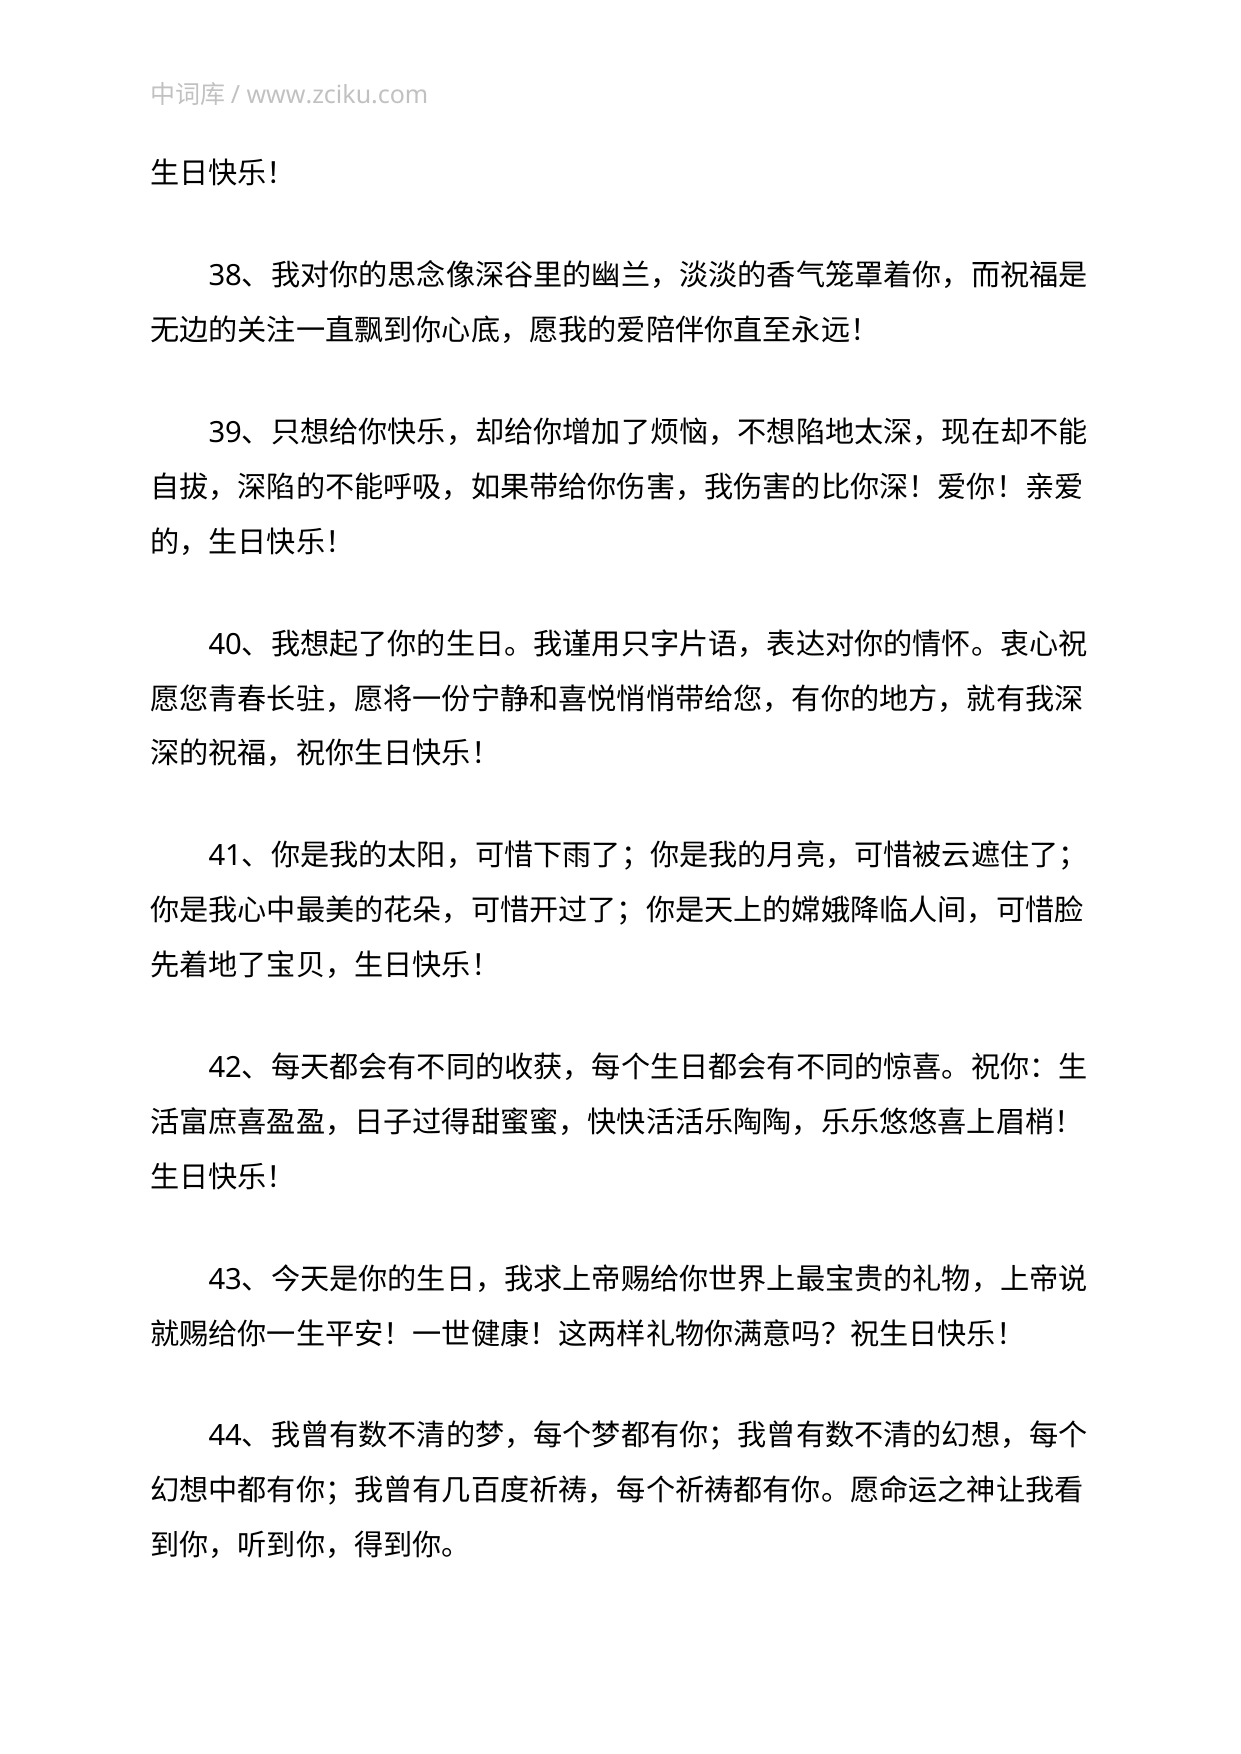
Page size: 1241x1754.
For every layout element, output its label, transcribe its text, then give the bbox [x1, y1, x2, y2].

text 42、每天都会有不同的收获，每个生日都会有不同的惊喜。祝你：生活富庶喜盈盈，日子过得甜蜜蜜，快快活活乐陶陶，乐乐悠悠喜上眉梢！生日快乐！ [150, 1043, 1090, 1196]
text 39、只想给你快乐，却给你增加了烦恼，不想陷地太深，现在却不能自拔，深陷的不能呼吸，如果带给你伤害，我伤害的比你深！爱你！亲爱的，生日快乐！ [150, 408, 1090, 561]
text 43、今天是你的生日，我求上帝赐给你世界上最宝贵的礼物，上帝说就赐给你一生平安！一世健康！这两样礼物你满意吗？祝生日快乐！ [150, 1255, 1090, 1352]
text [150, 150, 1090, 192]
text 41、你是我的太阳，可惜下雨了；你是我的月亮，可惜被云遮住了；你是我心中最美的花朵，可惜开过了；你是天上的嫦娥降临人间，可惜脸先着地了宝贝，生日快乐！ [150, 832, 1090, 984]
text 40、我想起了你的生日。我谨用只字片语，表达对你的情怀。衷心祝愿您青春长驻，愿将一份宁静和喜悦悄悄带给您，有你的地方，就有我深深的祝福，祝你生日快乐！ [150, 620, 1090, 772]
text 38、我对你的思念像深谷里的幽兰，淡淡的香气笼罩着你，而祝福是无边的关注一直飘到你心底，愿我的爱陪伴你直至永远！ [150, 252, 1090, 349]
text 44、我曾有数不清的梦，每个梦都有你；我曾有数不清的幻想，每个幻想中都有你；我曾有几百度祈祷，每个祈祷都有你。愿命运之神让我看到你，听到你，得到你。 [150, 1412, 1090, 1564]
